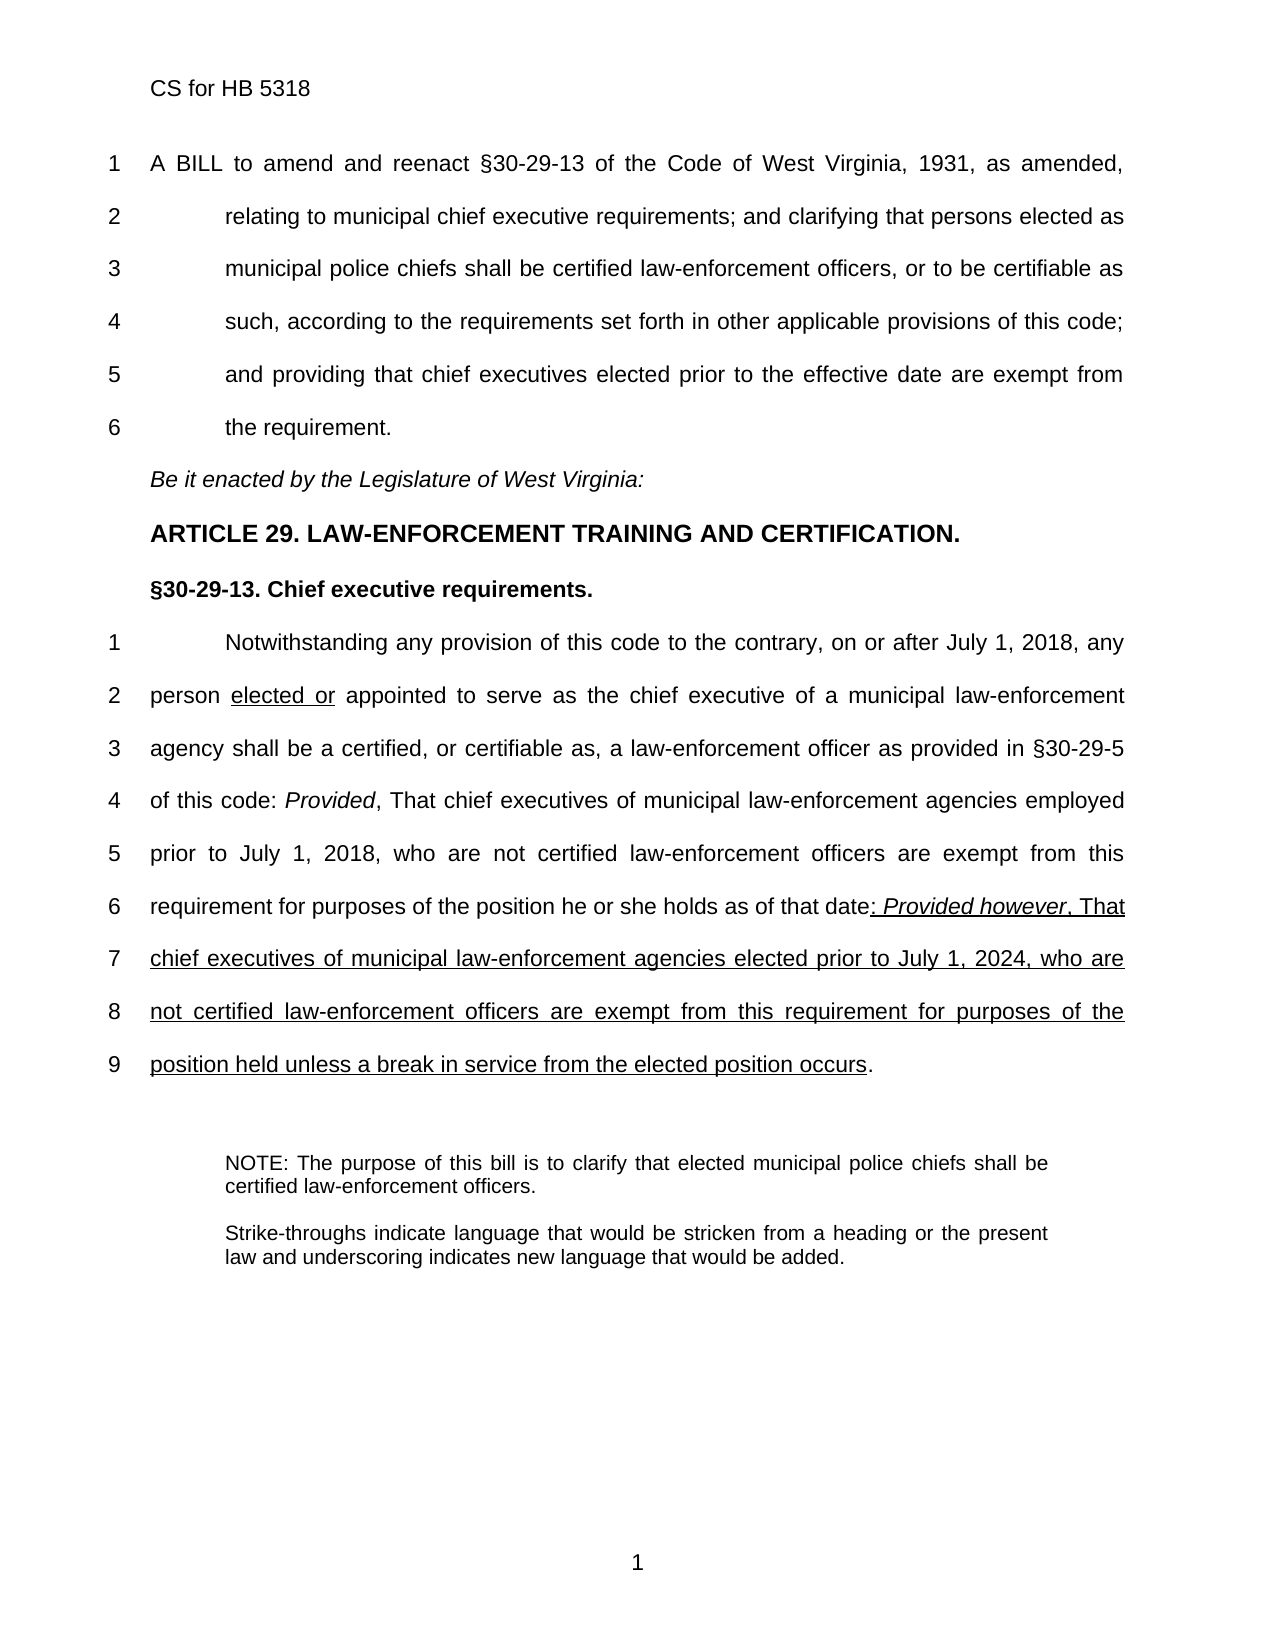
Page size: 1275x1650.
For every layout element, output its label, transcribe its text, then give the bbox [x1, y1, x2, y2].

text Strike-throughs indicate language that would be stricken from a heading or the present law and underscoring indicates new language that would be added. [225, 1221, 1050, 1269]
title A BILL to amend and reenact §30-29-13 of the Code of West Virginia, 1931, as amended, relating to municipal chief executive requirements; and clarifying that persons elected as municipal police chiefs shall be certified law-enforcement officers, or to be certifiable as such, according to the requirements set forth in other applicable provisions of this code; and providing that chief executives elected prior to the effective date are exempt from the requirement. [150, 150, 1125, 440]
text Notwithstanding any provision of this code to the contrary, on or after July 1, 2018, any person elected or appointed to serve as the chief executive of a municipal law-enforcement agency shall be a certified, or certifiable as, a law-enforcement officer as provided in §30-29-5 of this code: Provided, That chief executives of municipal law-enforcement agencies employed prior to July 1, 2018, who are not certified law-enforcement officers are exempt from this requirement for purposes of the position he or she holds as of that date: Provided however, That chief executives of municipal law-enforcement agencies elected prior to July 1, 2024, who are not certified law-enforcement officers are exempt from this requirement for purposes of the position held unless a break in service from the elected position occurs. [150, 1022, 1125, 1077]
text Be it enacted by the Legislature of West Virginia: [150, 466, 1125, 493]
subtitle ARTICLE 29. LAW-ENFORCEMENT TRAINING AND CERTIFICATION. [150, 519, 1125, 548]
subtitle §30-29-13. Chief executive requirements. [150, 576, 1125, 603]
text Notwithstanding any provision of this code to the contrary, on or after July 1, 2018, any person elected or appointed to serve as the chief executive of a municipal law-enforcement agency shall be a certified, or certifiable as, a law-enforcement officer as provided in §30-29-5 of this code: Provided, That chief executives of municipal law-enforcement agencies employed prior to July 1, 2018, who are not certified law-enforcement officers are exempt from this requirement for purposes of the position he or she holds as of that date: Provided however, That chief executives of municipal law-enforcement agencies elected prior to July 1, 2024, who are not certified law-enforcement officers are exempt from this requirement for purposes of the position held unless a break in service from the elected position occurs. [150, 629, 1125, 968]
text NOTE: The purpose of this bill is to clarify that elected municipal police chiefs shall be certified law-enforcement officers. [225, 1150, 1050, 1198]
text Notwithstanding any provision of this code to the contrary, on or after July 1, 2018, any person elected or appointed to serve as the chief executive of a municipal law-enforcement agency shall be a certified, or certifiable as, a law-enforcement officer as provided in §30-29-5 of this code: Provided, That chief executives of municipal law-enforcement agencies employed prior to July 1, 2018, who are not certified law-enforcement officers are exempt from this requirement for purposes of the position he or she holds as of that date: Provided however, That chief executives of municipal law-enforcement agencies elected prior to July 1, 2024, who are not certified law-enforcement officers are exempt from this requirement for purposes of the position held unless a break in service from the elected position occurs. [150, 969, 1125, 1021]
